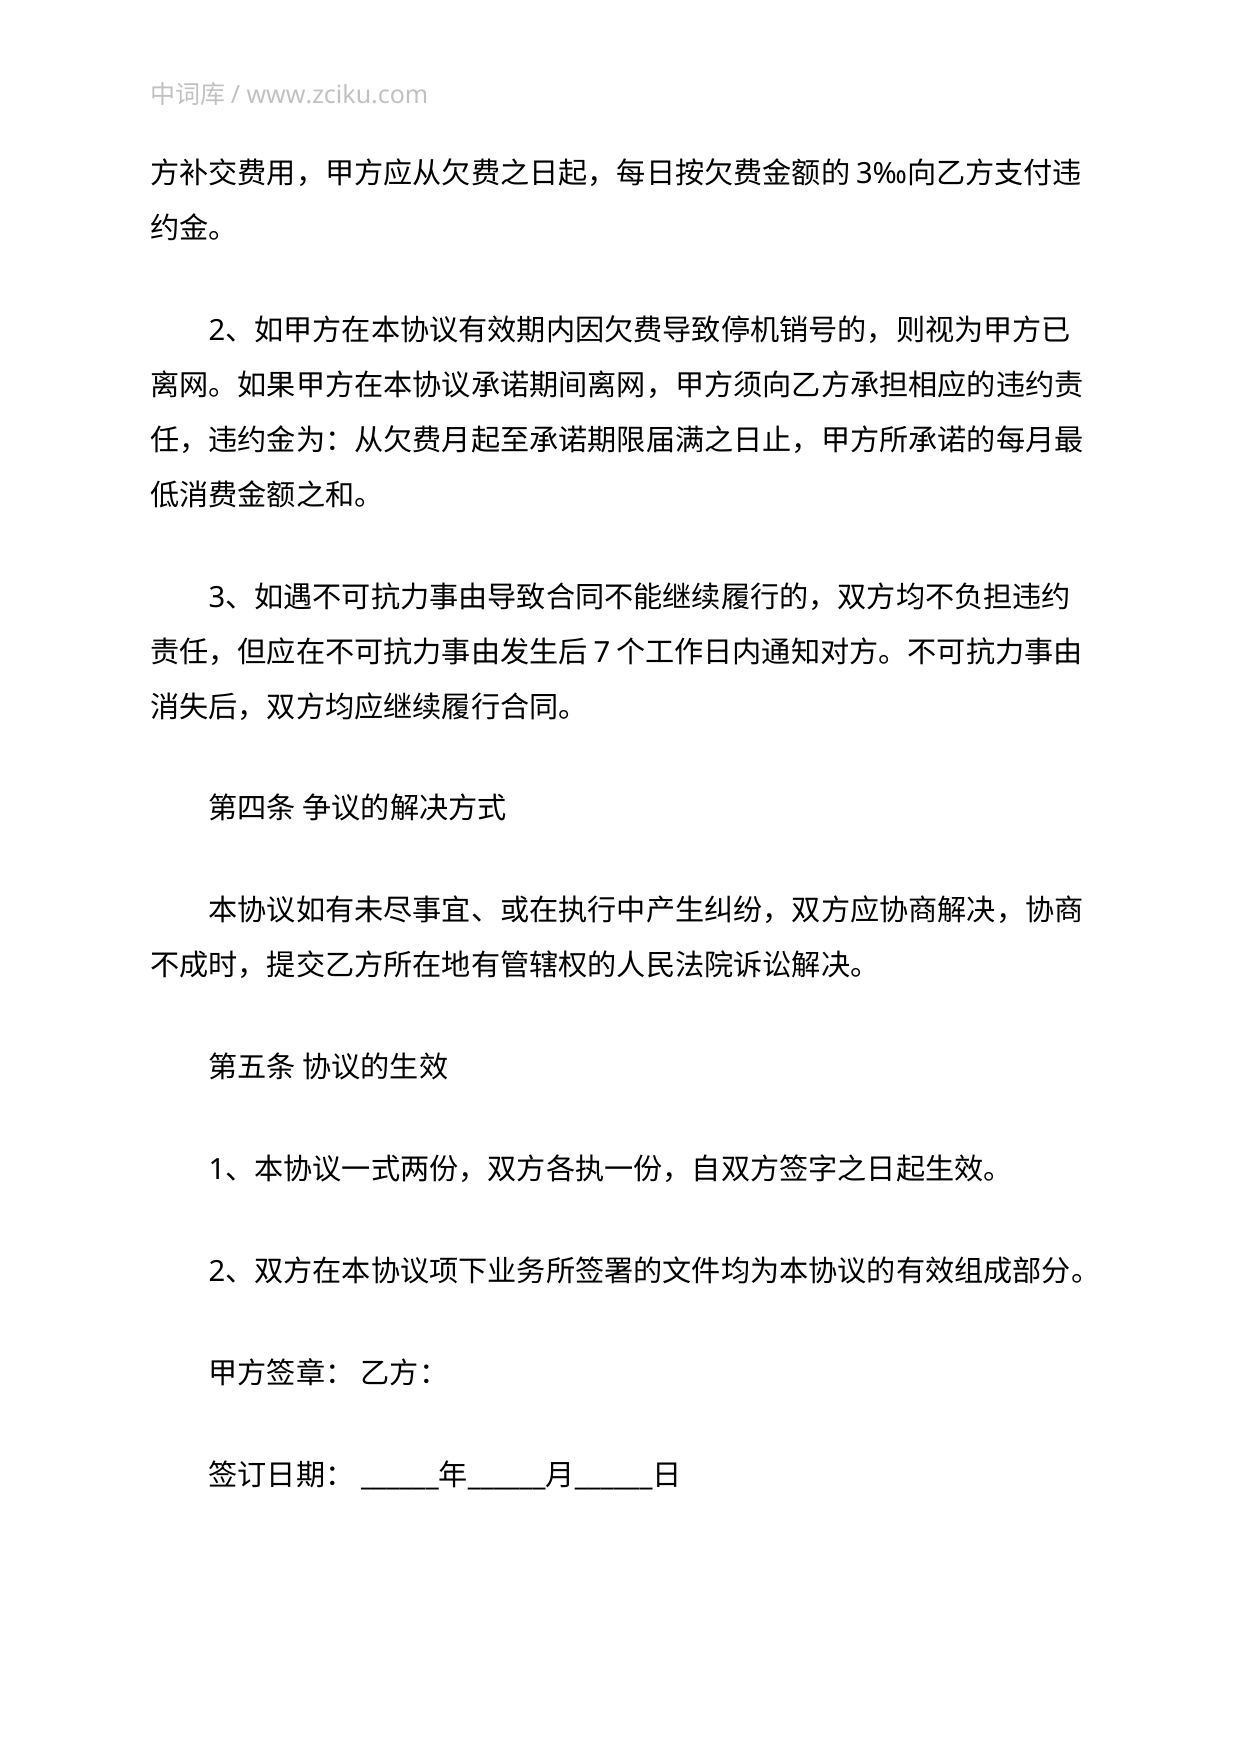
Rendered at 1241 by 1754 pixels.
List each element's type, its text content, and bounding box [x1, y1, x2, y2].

text 本协议如有未尽事宜、或在执行中产生纠纷，双方应协商解决，协商不成时，提交乙方所在地有管辖权的人民法院诉讼解决。 [150, 887, 1090, 984]
text 签订日期： ______年______月______日 [150, 1451, 1090, 1493]
text 2、双方在本协议项下业务所签署的文件均为本协议的有效组成部分。 [150, 1247, 1090, 1290]
text 3、如遇不可抗力事由导致合同不能继续履行的，双方均不负担违约责任，但应在不可抗力事由发生后7个工作日内通知对方。不可抗力事由消失后，双方均应继续履行合同。 [150, 573, 1090, 726]
text 2、如甲方在本协议有效期内因欠费导致停机销号的，则视为甲方已离网。如果甲方在本协议承诺期间离网，甲方须向乙方承担相应的违约责任，违约金为：从欠费月起至承诺期限届满之日止，甲方所承诺的每月最低消费金额之和。 [150, 307, 1090, 514]
text 第五条 协议的生效 [150, 1043, 1090, 1086]
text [150, 150, 1090, 247]
text 甲方签章： 乙方： [150, 1349, 1090, 1392]
text 第四条 争议的解决方式 [150, 785, 1090, 827]
text 1、本协议一式两份，双方各执一份，自双方签字之日起生效。 [150, 1145, 1090, 1188]
